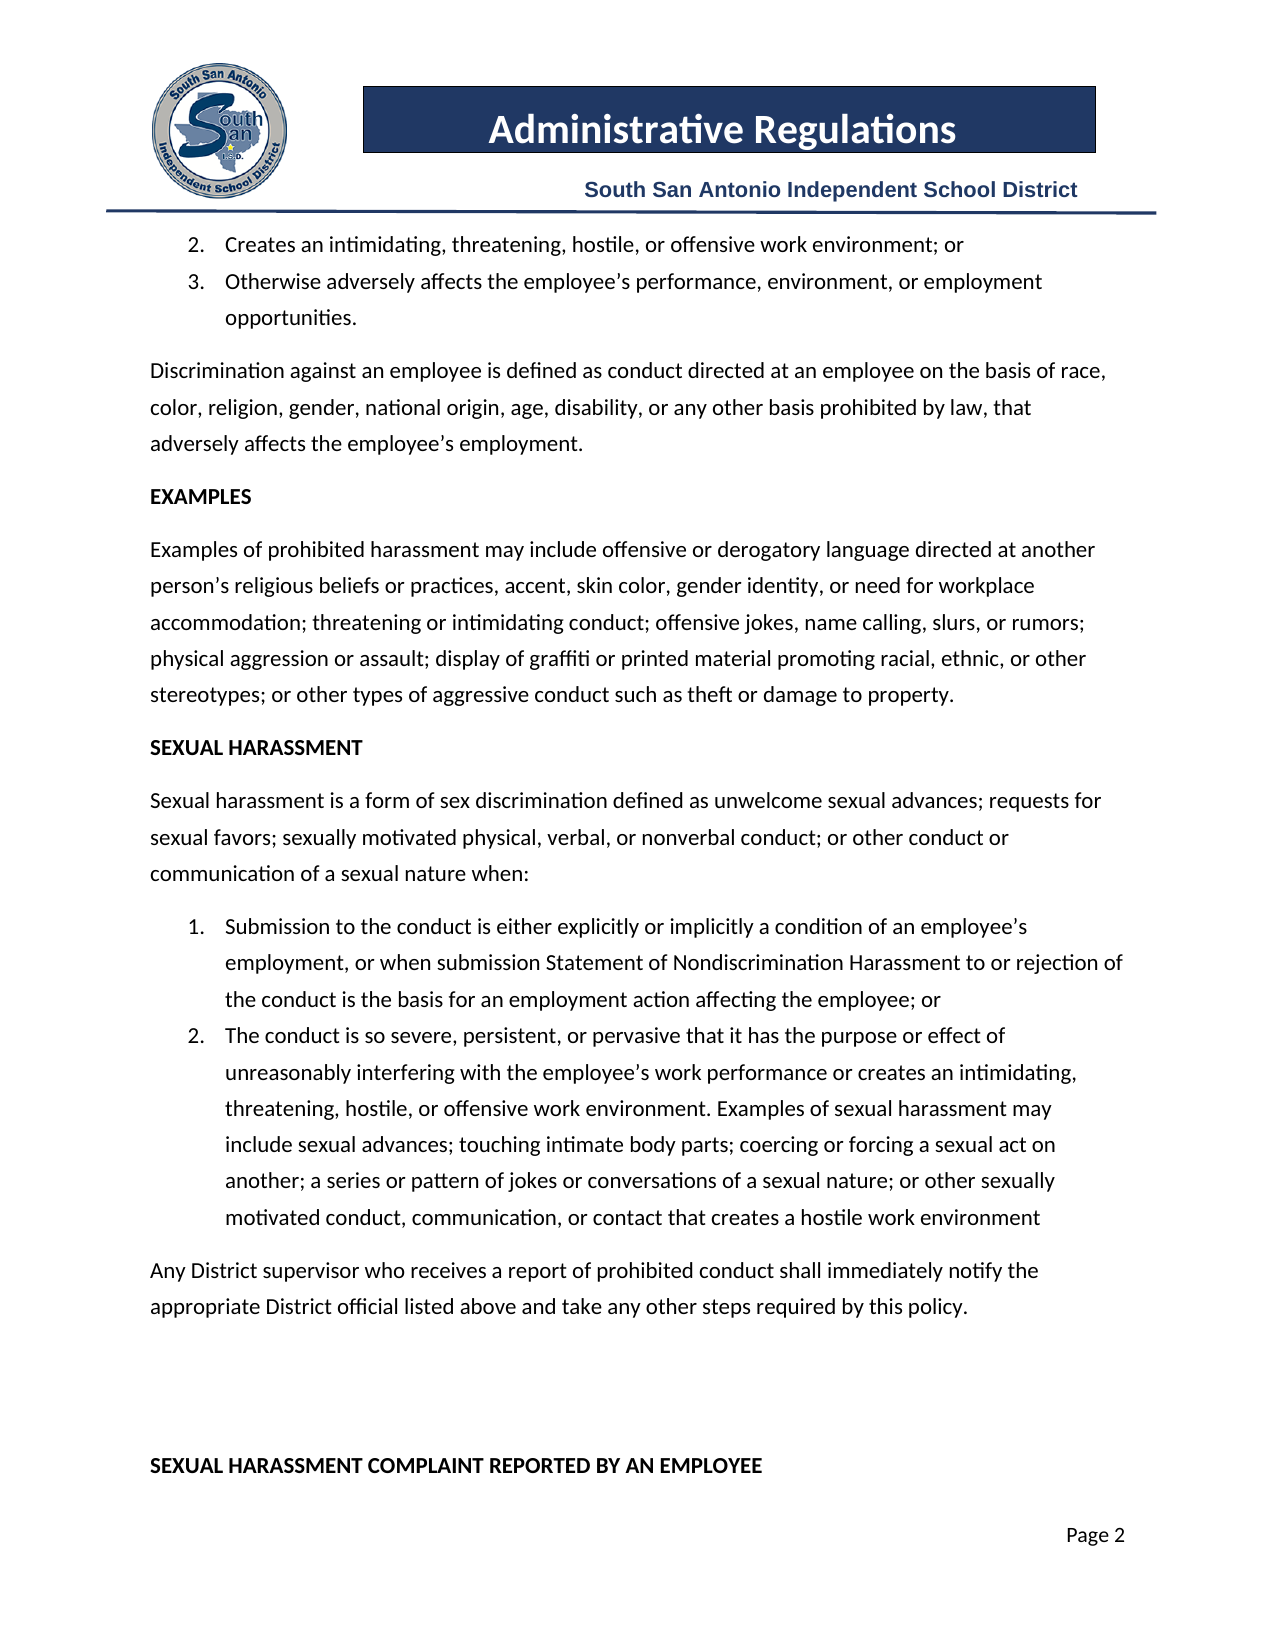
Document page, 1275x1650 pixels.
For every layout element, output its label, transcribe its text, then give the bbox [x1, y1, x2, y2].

text Sexual harassment is a form of sex discrimination defined as unwelcome sexual advances; requests for sexual favors; sexually motivated physical, verbal, or nonverbal conduct; or other conduct or communication of a sexual nature when: [150, 786, 1125, 887]
text Discrimination against an employee is defined as conduct directed at an employee on the basis of race, color, religion, gender, national origin, age, disability, or any other basis prohibited by law, that adversely affects the employee’s employment. [150, 356, 1125, 457]
list Creates an intimidating, threatening, hostile, or offensive work environment; or [187, 135, 1125, 258]
text SEXUAL HARASSMENT COMPLAINT REPORTED BY AN EMPLOYEE [150, 1451, 1125, 1479]
text EXAMPLES [150, 482, 1125, 510]
text Any District supervisor who receives a report of prohibited conduct shall immediately notify the appropriate District official listed above and take any other steps required by this policy. [150, 1256, 1125, 1320]
text Examples of prohibited harassment may include offensive or derogatory language directed at another person’s religious beliefs or practices, accent, skin color, gender identity, or need for workplace accommodation; threatening or intimidating conduct; offensive jokes, name calling, slurs, or rumors; physical aggression or assault; display of graffiti or printed material promoting racial, ethnic, or other stereotypes; or other types of aggressive conduct such as theft or damage to property. [150, 535, 1125, 708]
list Otherwise adversely affects the employee’s performance, environment, or employment opportunities. [187, 267, 1125, 331]
list Submission to the conduct is either explicitly or implicitly a condition of an employee’s employment, or when submission Statement of Nondiscrimination Harassment to or rejection of the conduct is the basis for an employment action affecting the employee; or [187, 912, 1125, 1013]
picture [150, 61, 288, 199]
list The conduct is so severe, persistent, or pervasive that it has the purpose or effect of unreasonably interfering with the employee’s work performance or creates an intimidating, threatening, hostile, or offensive work environment. Examples of sexual harassment may include sexual advances; touching intimate body parts; coercing or forcing a sexual act on another; a series or pattern of jokes or conversations of a sexual nature; or other sexually motivated conduct, communication, or contact that creates a hostile work environment [187, 1021, 1125, 1231]
text SEXUAL HARASSMENT [150, 733, 1125, 761]
